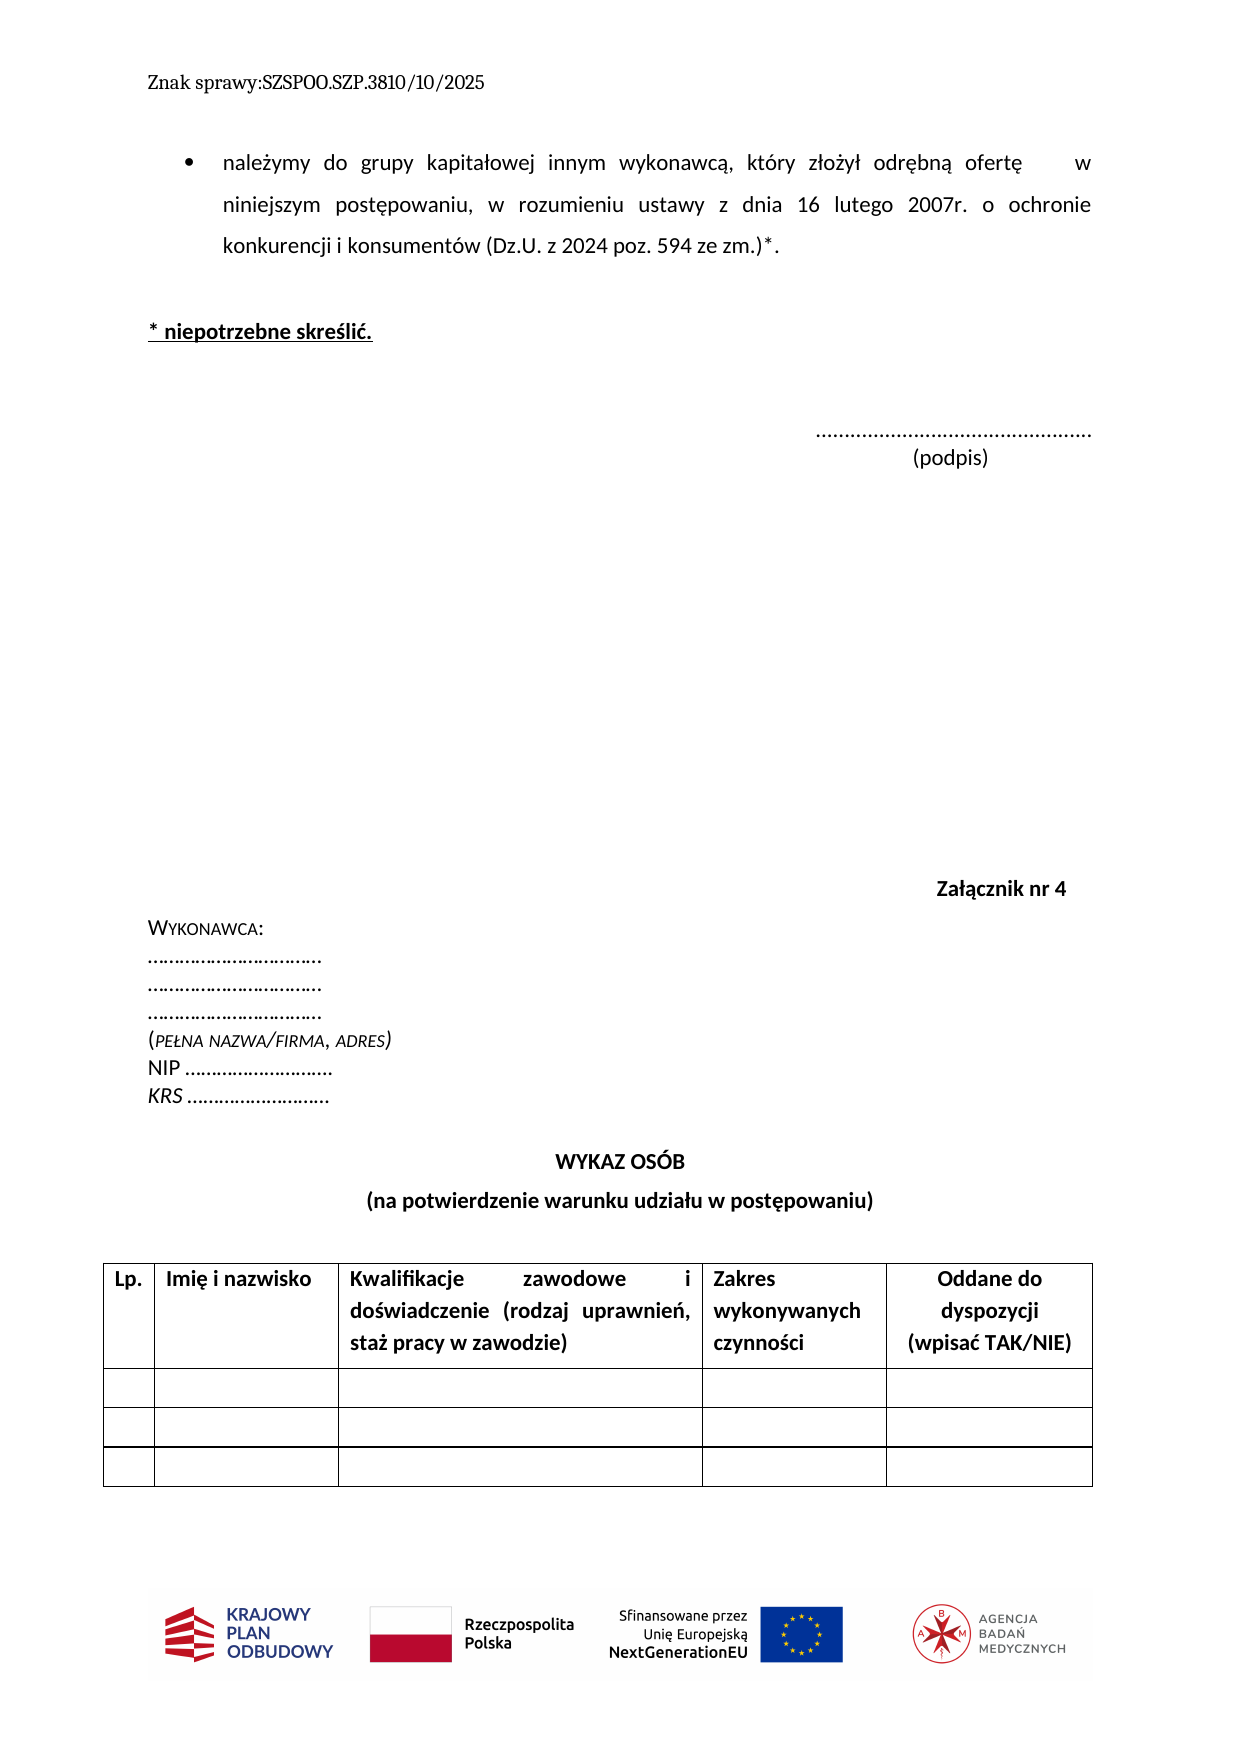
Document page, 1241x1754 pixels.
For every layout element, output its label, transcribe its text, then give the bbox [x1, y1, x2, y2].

table_cell [339, 1369, 702, 1407]
table_cell [703, 1369, 886, 1407]
table_cell [104, 1448, 154, 1486]
text KRS ……………………… [148, 1081, 1092, 1109]
table_cell [887, 1369, 1092, 1407]
list należymy do grupy kapitałowej innym wykonawcą, który złożył odrębną ofertę w niniejszym postępowaniu, w rozumieniu ustawy z dnia 16 lutego 2007r. o ochronie konkurencji i konsumentów (Dz.U. z 2024 poz. 594 ze zm.)*. [185, 148, 1092, 260]
table_cell [339, 1408, 702, 1446]
table_cell [155, 1448, 338, 1486]
table_cell [339, 1448, 702, 1486]
table_cell [155, 1369, 338, 1407]
text WYKAZ OSÓB [148, 1147, 1092, 1175]
text …………………………… [148, 969, 1092, 997]
text (podpis) [148, 443, 1092, 471]
table_cell [887, 1448, 1092, 1486]
table_cell [155, 1408, 338, 1446]
text ................................................ [148, 415, 1092, 443]
text …………………………… [148, 997, 1092, 1025]
table_cell [887, 1408, 1092, 1446]
text …………………………… [148, 941, 1092, 969]
table_cell [703, 1448, 886, 1486]
text (na potwierdzenie warunku udziału w postępowaniu) [148, 1186, 1092, 1214]
table_header Lp. [104, 1264, 154, 1368]
table_header Oddane do dyspozycji (wpisać TAK/NIE) [887, 1264, 1092, 1368]
table_cell [703, 1408, 886, 1446]
table_header Zakres wykonywanych czynności [703, 1264, 886, 1368]
text Załącznik nr 4 [811, 874, 1092, 902]
table_cell [104, 1369, 154, 1407]
text Wykonawca: [148, 913, 1092, 941]
table_header Imię i nazwisko [155, 1264, 338, 1368]
picture [147, 1588, 1093, 1681]
text * niepotrzebne skreślić. [148, 317, 1092, 345]
table_cell [104, 1408, 154, 1446]
text (pełna nazwa/firma, adres) [148, 1025, 1092, 1053]
table_header Kwalifikacje zawodowe i doświadczenie (rodzaj uprawnień, staż pracy w zawodzie) [339, 1264, 702, 1368]
text NIP ………………………. [148, 1053, 1092, 1081]
